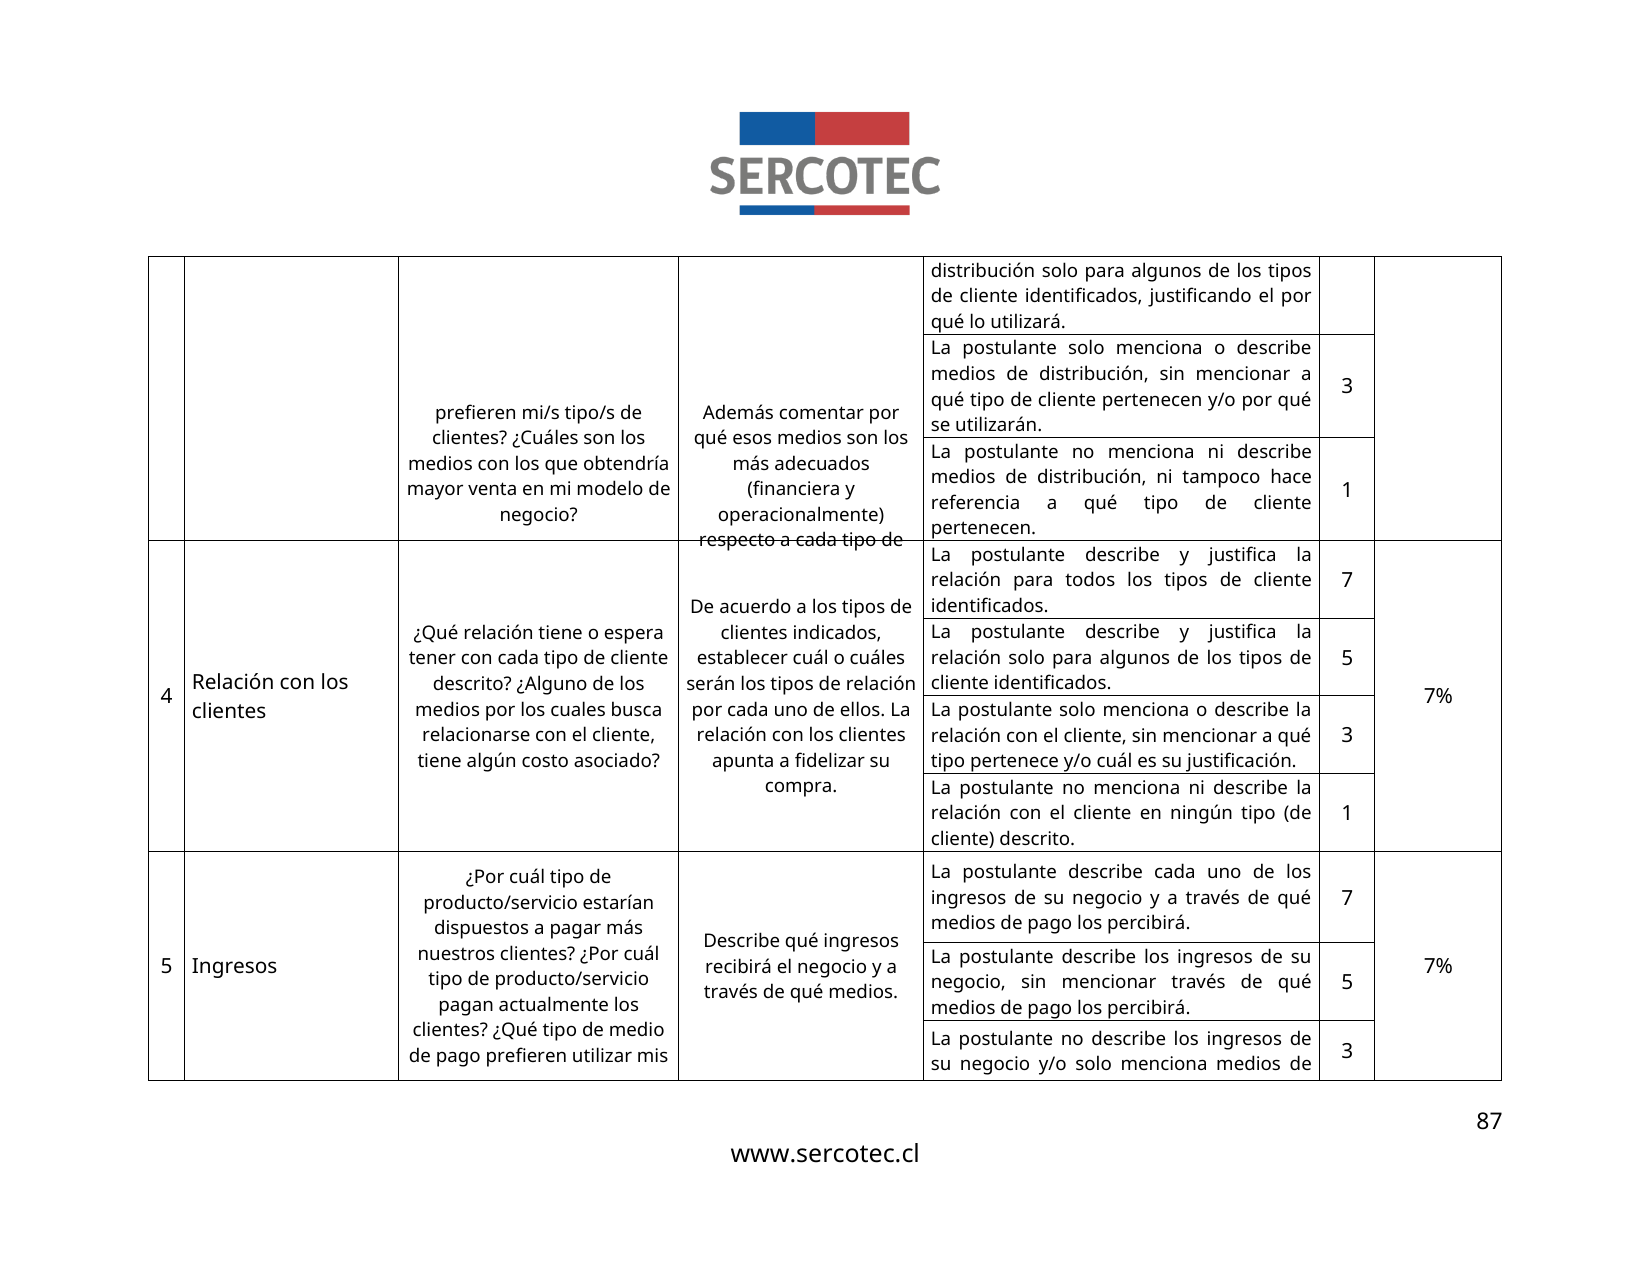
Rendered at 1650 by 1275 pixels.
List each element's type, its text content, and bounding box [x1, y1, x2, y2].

table_cell 1 [1320, 438, 1374, 540]
table_cell La postulante describe cada uno de los ingresos de su negocio y a través de qué medios de pago los percibirá. [924, 852, 1319, 942]
table_cell ¿Qué relación tiene o espera tener con cada tipo de cliente descrito? ¿Alguno de los medios por los cuales busca relacionarse con el cliente, tiene algún costo asociado? [399, 541, 678, 851]
table_cell 3 [1320, 1021, 1374, 1080]
table_cell 5 [1320, 257, 1374, 334]
table_cell Describe qué ingresos recibirá el negocio y a través de qué medios. [679, 852, 923, 1080]
table_cell La postulante describe y justifica la relación para todos los tipos de cliente identificados. [924, 541, 1319, 618]
table_cell 7 [1320, 541, 1374, 618]
table_cell La postulante solo menciona o describe medios de distribución, sin mencionar a qué tipo de cliente pertenecen y/o por qué se utilizarán. [924, 335, 1319, 437]
table_cell 7% [1375, 541, 1501, 851]
table_cell Relación con los clientes [185, 541, 398, 851]
table_cell 5 [1320, 619, 1374, 695]
table_cell 1 [1320, 774, 1374, 851]
table_cell La postulante describe los ingresos de su negocio, sin mencionar través de qué medios de pago los percibirá. [924, 943, 1319, 1020]
table_cell Ingresos [185, 852, 398, 1080]
table_cell La postulante no menciona ni describe la relación con el cliente en ningún tipo (de cliente) descrito. [924, 774, 1319, 851]
table_cell La postulante describe y justifica la relación solo para algunos de los tipos de cliente identificados. [924, 619, 1319, 695]
table_cell 5 [1320, 943, 1374, 1020]
table_cell 3 [1320, 696, 1374, 773]
table_cell La postulante no menciona ni describe medios de distribución, ni tampoco hace referencia a qué tipo de cliente pertenecen. [924, 438, 1319, 540]
table_cell La postulante solo menciona o describe la relación con el cliente, sin mencionar a qué tipo pertenece y/o cuál es su justificación. [924, 696, 1319, 773]
table_cell 7 [1320, 852, 1374, 942]
table_cell La postulante no describe los ingresos de su negocio y/o solo menciona medios de pago. [924, 1021, 1319, 1080]
table_cell 3 [1320, 335, 1374, 437]
table_cell 5 [149, 852, 184, 1080]
table_cell 4 [149, 541, 184, 851]
table_cell De acuerdo a los tipos de clientes indicados, establecer cuál o cuáles serán los tipos de relación por cada uno de ellos. La relación con los clientes apunta a fidelizar su compra. [679, 541, 923, 851]
table_cell 7% [1375, 852, 1501, 1080]
picture [700, 105, 951, 225]
table_cell La postulante describe medios de distribución solo para algunos de los tipos de cliente identificados, justificando el por qué lo utilizará. [924, 257, 1319, 334]
table_cell ¿Por cuál tipo de producto/servicio estarían dispuestos a pagar más nuestros clientes? ¿Por cuál tipo de producto/servicio pagan actualmente los clientes? ¿Qué tipo de medio de pago prefieren utilizar mis clientes? [399, 852, 678, 1080]
